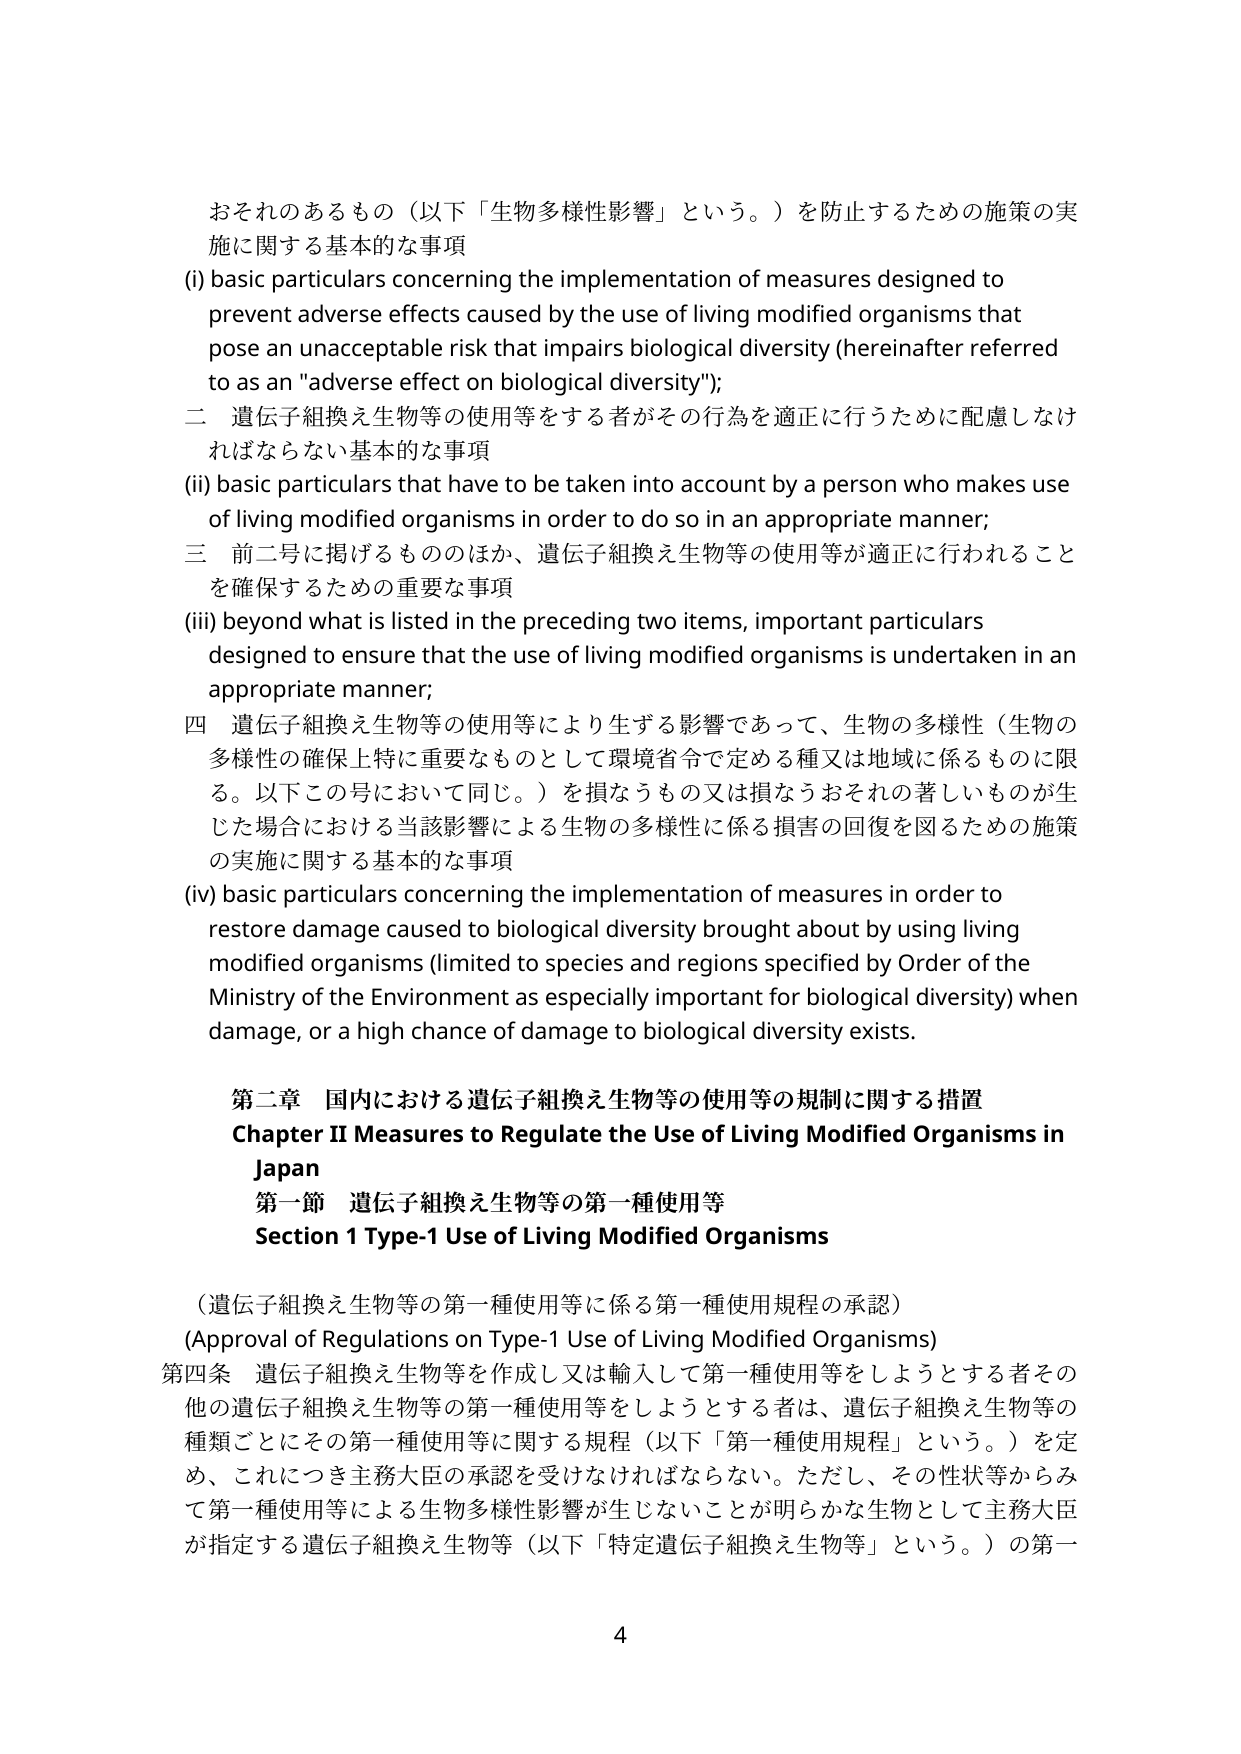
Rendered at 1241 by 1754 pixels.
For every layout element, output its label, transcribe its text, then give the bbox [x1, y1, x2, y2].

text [184, 194, 1079, 262]
text 四 遺伝子組換え生物等の使用等により生ずる影響であって、生物の多様性（生物の多様性の確保上特に重要なものとして環境省令で定める種又は地域に係るものに限る。以下この号において同じ。）を損なうもの又は損なうおそれの著しいものが生じた場合における当該影響による生物の多様性に係る損害の回復を図るための施策の実施に関する基本的な事項 [184, 706, 1079, 877]
text 第一節 遺伝子組換え生物等の第一種使用等 [253, 1184, 1079, 1219]
text (Approval of Regulations on Type-1 Use of Living Modified Organisms) [184, 1321, 1079, 1355]
text (iv) basic particulars concerning the implementation of measures in order to restore damage caused to biological diversity brought about by using living modified organisms (limited to species and regions specified by Order of the Ministry of the Environment as especially important for biological diversity) when damage, or a high chance of damage to biological diversity exists. [184, 877, 1079, 1048]
text Section 1 Type-1 Use of Living Modified Organisms [253, 1219, 1079, 1253]
text (i) basic particulars concerning the implementation of measures designed to prevent adverse effects caused by the use of living modified organisms that pose an unacceptable risk that impairs biological diversity (hereinafter referred to as an "adverse effect on biological diversity"); [184, 262, 1079, 399]
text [161, 1355, 1079, 1560]
text 二 遺伝子組換え生物等の使用等をする者がその行為を適正に行うために配慮しなければならない基本的な事項 [184, 399, 1079, 467]
text (ii) basic particulars that have to be taken into account by a person who makes use of living modified organisms in order to do so in an appropriate manner; [184, 467, 1079, 535]
text 第二章 国内における遺伝子組換え生物等の使用等の規制に関する措置 [230, 1082, 1079, 1116]
text 三 前二号に掲げるもののほか、遺伝子組換え生物等の使用等が適正に行われることを確保するための重要な事項 [184, 535, 1079, 604]
text （遺伝子組換え生物等の第一種使用等に係る第一種使用規程の承認） [184, 1287, 1079, 1321]
text (iii) beyond what is listed in the preceding two items, important particulars designed to ensure that the use of living modified organisms is undertaken in an appropriate manner; [184, 604, 1079, 706]
text Chapter II Measures to Regulate the Use of Living Modified Organisms in Japan [230, 1116, 1079, 1184]
